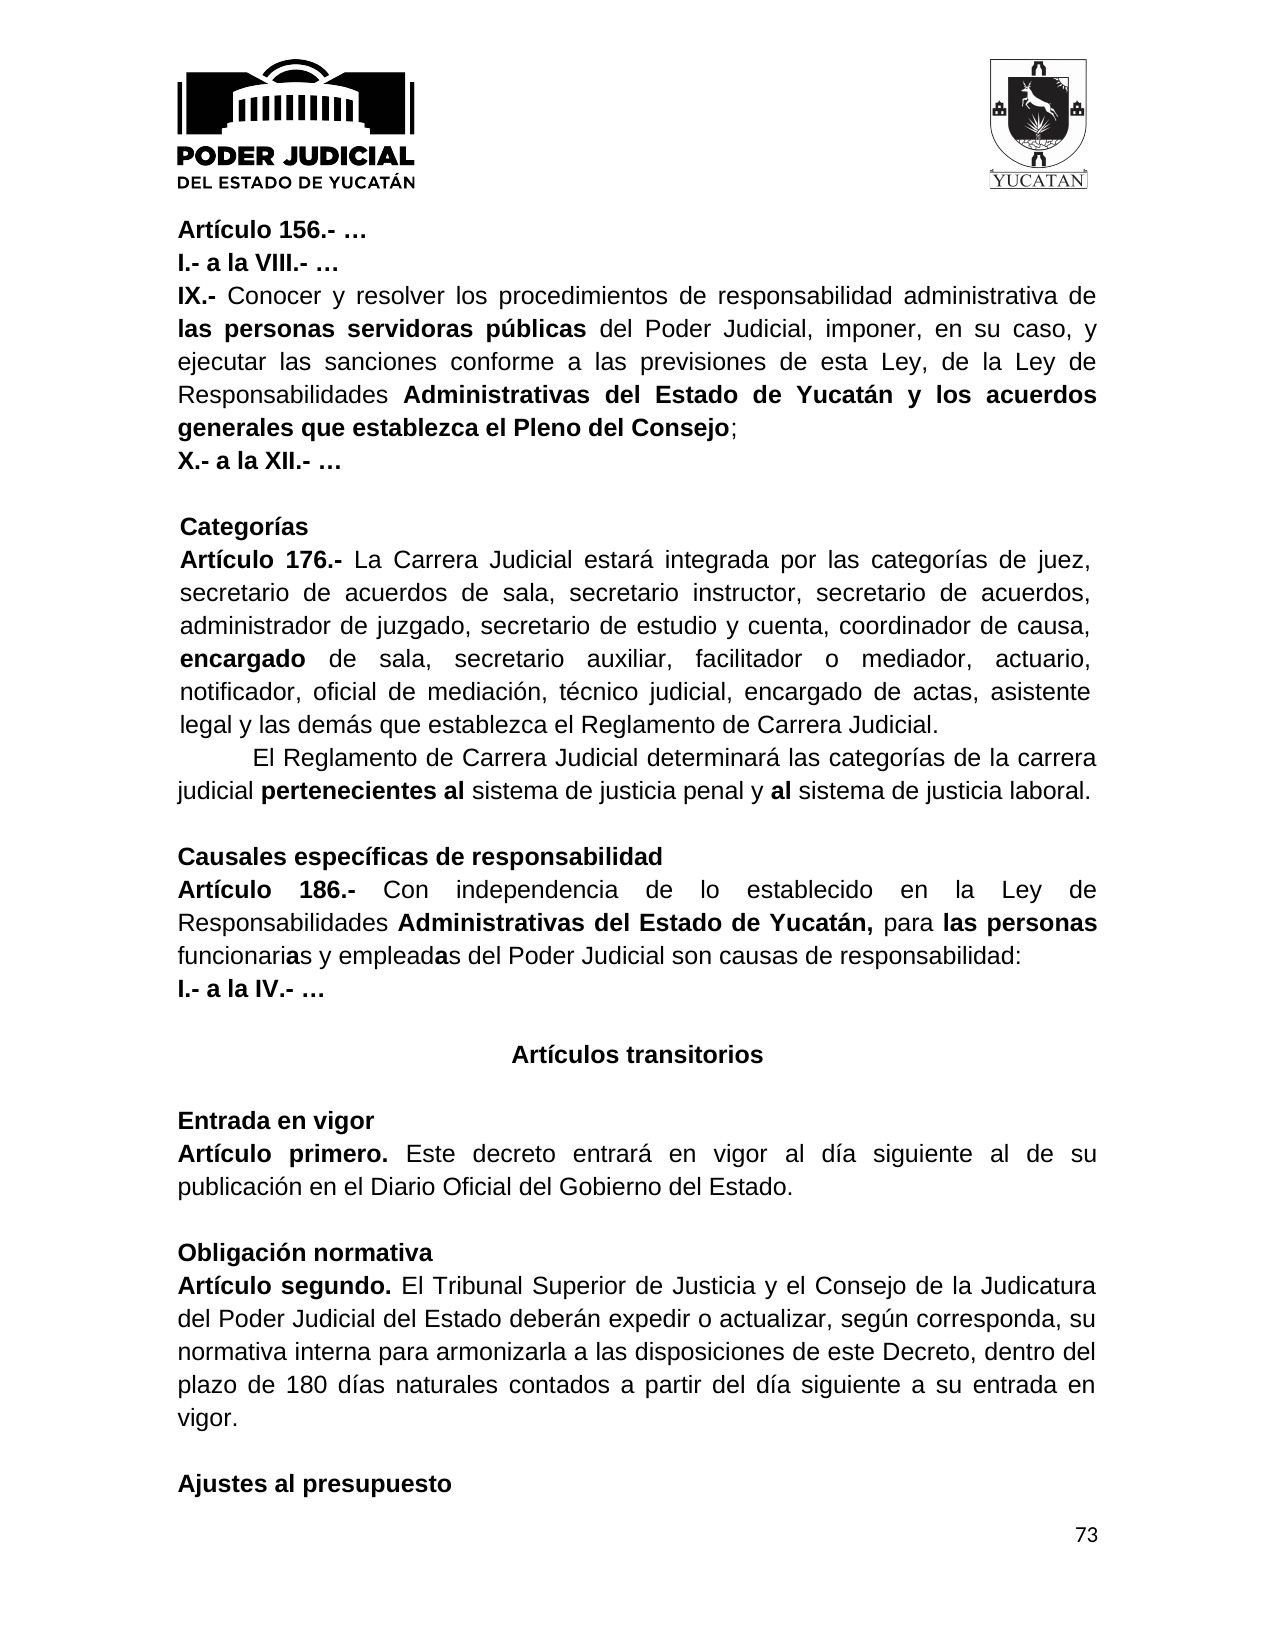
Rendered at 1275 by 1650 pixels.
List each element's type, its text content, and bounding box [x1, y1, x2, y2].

text Artículo segundo. El Tribunal Superior de Justicia y el Consejo de la Judicatura del Poder Judicial del Estado deberán expedir o actualizar, según corresponda, su normativa interna para armonizarla a las disposiciones de este Decreto, dentro del plazo de 180 días naturales contados a partir del día siguiente a su entrada en vigor. [177, 1271, 1098, 1432]
text I.- a la VIII.- … [177, 248, 1098, 276]
text Entrada en vigor [177, 1106, 1098, 1135]
text El Reglamento de Carrera Judicial determinará las categorías de la carrera judicial pertenecientes al sistema de justicia penal y al sistema de justicia laboral. [177, 743, 1098, 805]
text IX.- Conocer y resolver los procedimientos de responsabilidad administrativa de las personas servidoras públicas del Poder Judicial, imponer, en su caso, y ejecutar las sanciones conforme a las previsiones de esta Ley, de la Ley de Responsabilidades Administrativas del Estado de Yucatán y los acuerdos generales que establezca el Pleno del Consejo; [177, 281, 1098, 441]
text Artículos transitorios [177, 1040, 1098, 1069]
text I.- a la IV.- … [177, 974, 1098, 1003]
text Ajustes al presupuesto [177, 1469, 1098, 1498]
text Categorías [179, 512, 1092, 541]
text X.- a la XII.- … [177, 446, 1098, 474]
text Obligación normativa [177, 1238, 1098, 1267]
text Artículo 186.- Con independencia de lo establecido en la Ley de Responsabilidades Administrativas del Estado de Yucatán, para las personas funcionarias y empleadas del Poder Judicial son causas de responsabilidad: [177, 875, 1098, 970]
picture [989, 59, 1088, 189]
text Artículo primero. Este decreto entrará en vigor al día siguiente al de su publicación en el Diario Oficial del Gobierno del Estado. [177, 1139, 1098, 1201]
picture [177, 59, 415, 189]
text Causales específicas de responsabilidad [177, 842, 1098, 871]
text Artículo 156.- … [177, 214, 1098, 243]
text Artículo 176.- La Carrera Judicial estará integrada por las categorías de juez, secretario de acuerdos de sala, secretario instructor, secretario de acuerdos, administrador de juzgado, secretario de estudio y cuenta, coordinador de causa, encargado de sala, secretario auxiliar, facilitador o mediador, actuario, notificador, oficial de mediación, técnico judicial, encargado de actas, asistente legal y las demás que establezca el Reglamento de Carrera Judicial. [179, 545, 1092, 739]
